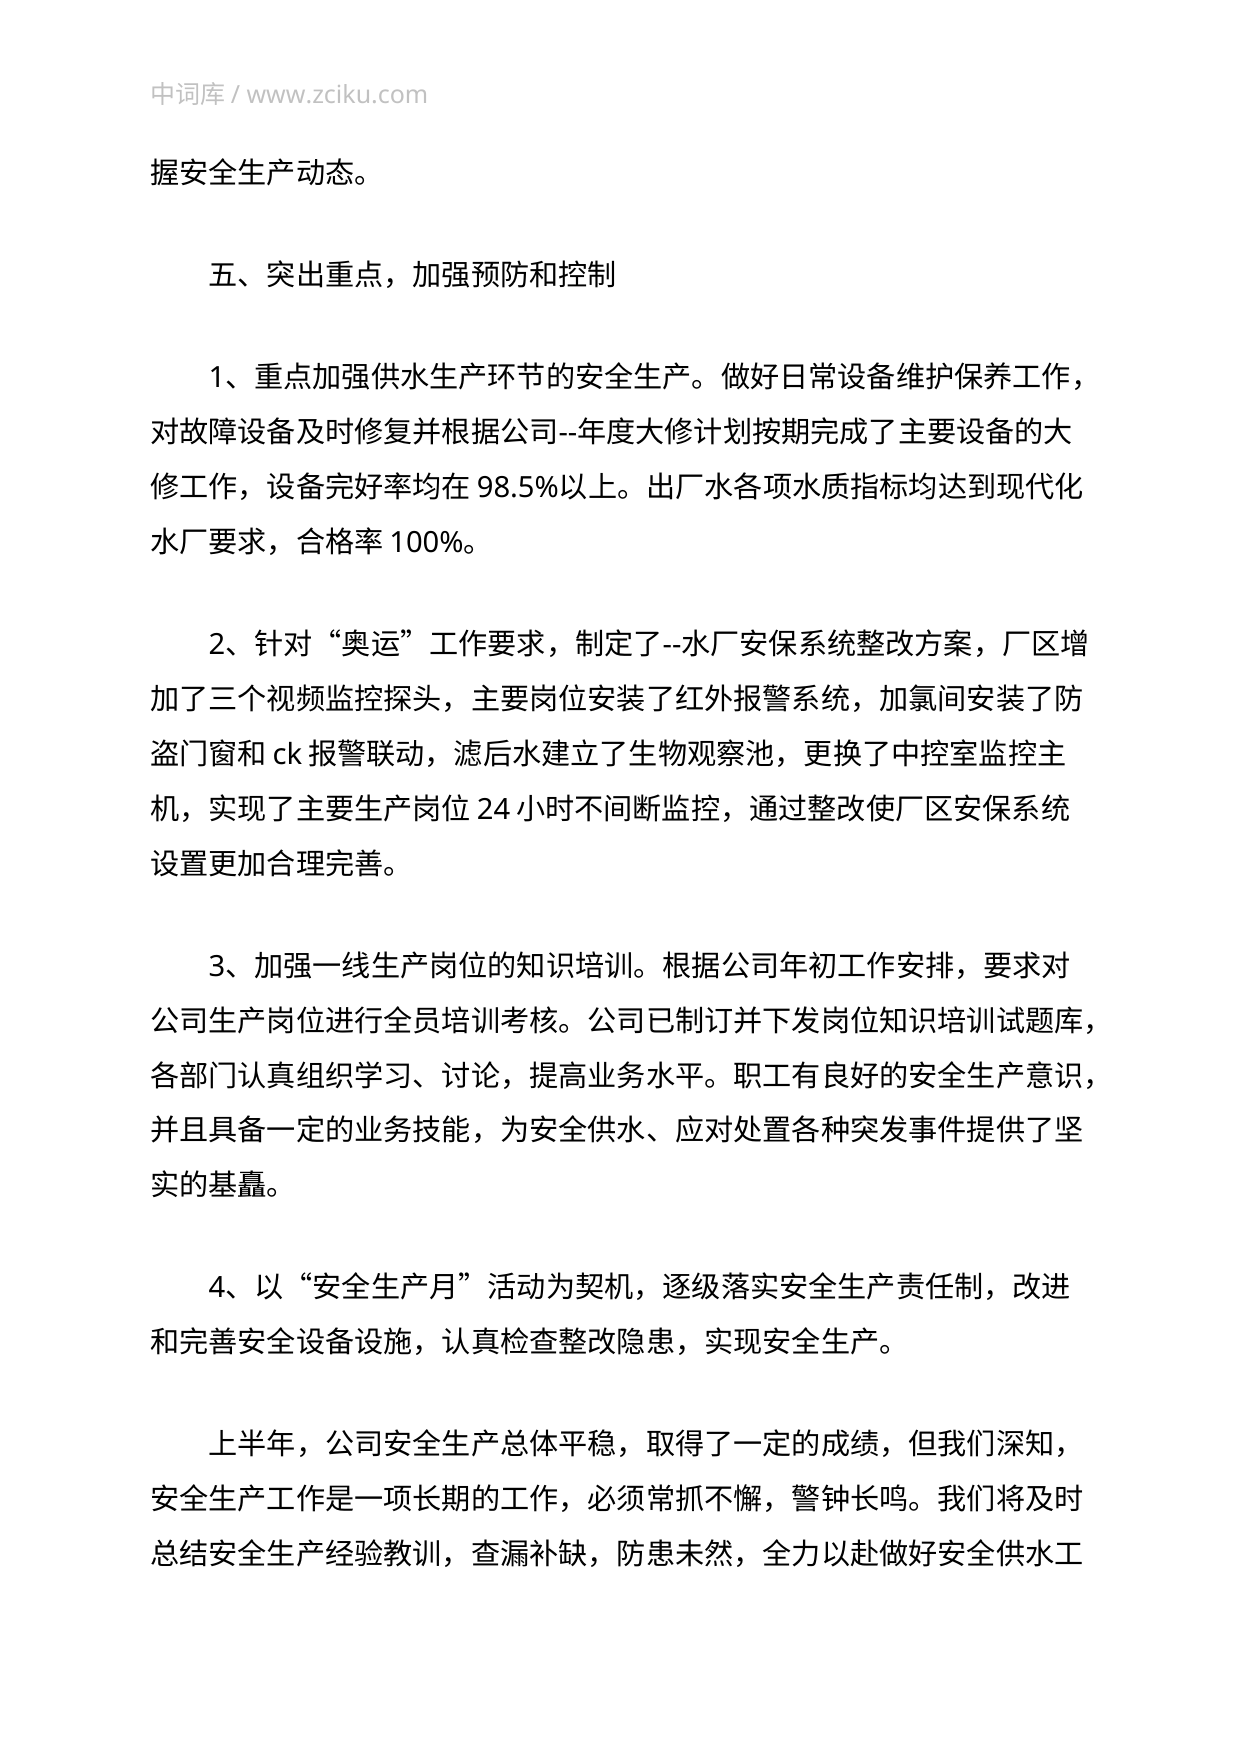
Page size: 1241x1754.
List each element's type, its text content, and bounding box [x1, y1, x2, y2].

text 五、突出重点，加强预防和控制 [150, 252, 1090, 294]
text 2、针对“奥运”工作要求，制定了--水厂安保系统整改方案，厂区增加了三个视频监控探头，主要岗位安装了红外报警系统，加氯间安装了防盗门窗和ck报警联动，滤后水建立了生物观察池，更换了中控室监控主机，实现了主要生产岗位24小时不间断监控，通过整改使厂区安保系统设置更加合理完善。 [150, 621, 1090, 883]
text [150, 1420, 1090, 1572]
text 4、以“安全生产月”活动为契机，逐级落实安全生产责任制，改进和完善安全设备设施，认真检查整改隐患，实现安全生产。 [150, 1264, 1090, 1361]
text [150, 150, 1090, 192]
text 3、加强一线生产岗位的知识培训。根据公司年初工作安排，要求对公司生产岗位进行全员培训考核。公司已制订并下发岗位知识培训试题库，各部门认真组织学习、讨论，提高业务水平。职工有良好的安全生产意识，并且具备一定的业务技能，为安全供水、应对处置各种突发事件提供了坚实的基矗。 [150, 942, 1090, 1204]
text 1、重点加强供水生产环节的安全生产。做好日常设备维护保养工作，对故障设备及时修复并根据公司--年度大修计划按期完成了主要设备的大修工作，设备完好率均在98.5%以上。出厂水各项水质指标均达到现代化水厂要求，合格率100%。 [150, 353, 1090, 561]
